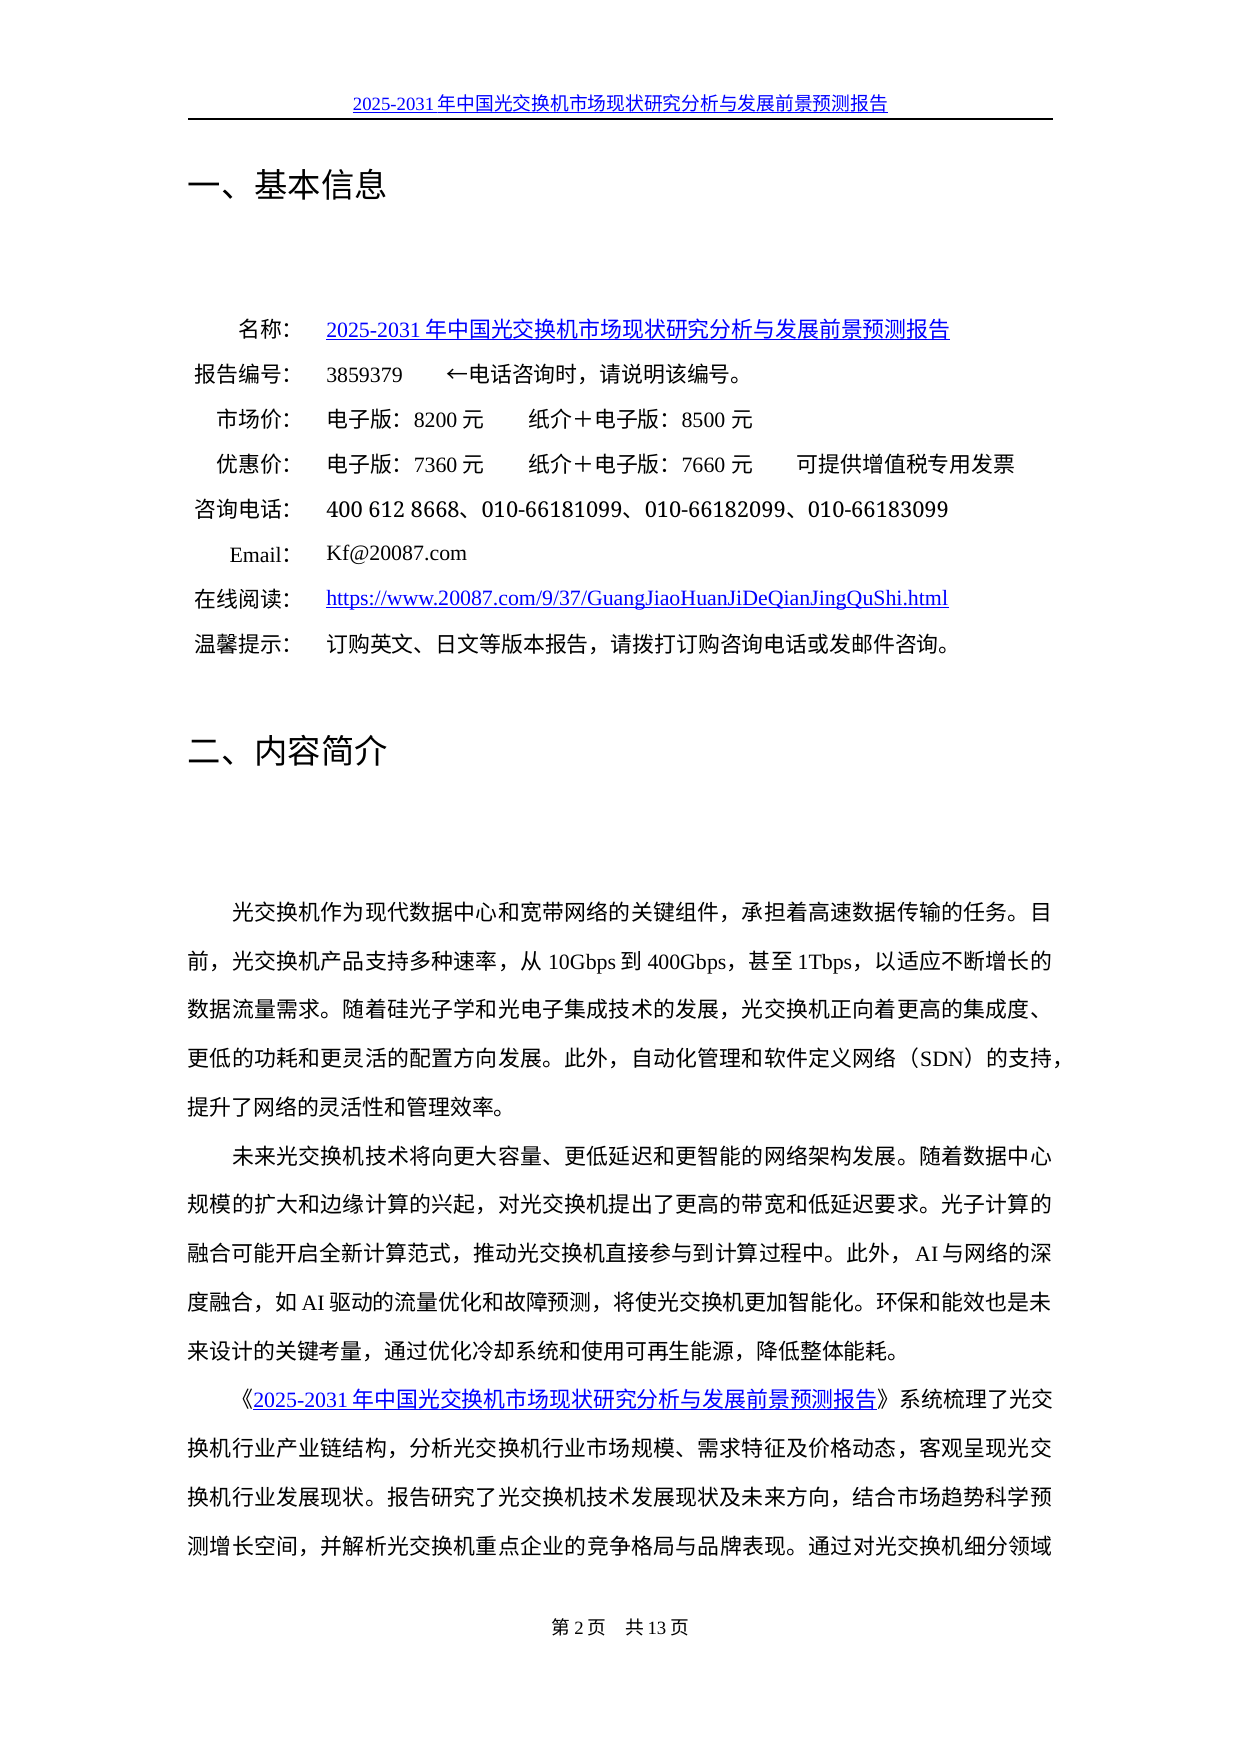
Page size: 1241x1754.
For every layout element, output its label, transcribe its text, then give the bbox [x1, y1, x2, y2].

table_cell 报告编号： [167, 357, 315, 402]
table_cell 3859379 ←电话咨询时，请说明该编号。 [315, 357, 1073, 402]
title 二、内容简介 [187, 717, 1053, 782]
title 一、基本信息 [187, 150, 1053, 215]
table_header 名称： [167, 312, 315, 357]
table_cell 400 612 8668、010-66181099、010-66182099、010-66183099 [315, 492, 1073, 537]
table_header 2025-2031年中国光交换机市场现状研究分析与发展前景预测报告 [315, 312, 1073, 357]
table_cell Kf@20087.com [315, 537, 1073, 582]
table_cell Email： [167, 537, 315, 582]
table_cell 市场价： [167, 402, 315, 447]
table_cell 电子版：8200 元 纸介＋电子版：8500 元 [315, 402, 1073, 447]
table_cell [315, 582, 1073, 627]
table_cell 订购英文、日文等版本报告，请拨打订购咨询电话或发邮件咨询。 [315, 627, 1073, 672]
table_cell 温馨提示： [167, 627, 315, 672]
table_cell 在线阅读： [167, 582, 315, 627]
table_cell 优惠价： [167, 447, 315, 492]
table_cell 电子版：7360 元 纸介＋电子版：7660 元 可提供增值税专用发票 [315, 447, 1073, 492]
table_cell 咨询电话： [167, 492, 315, 537]
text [187, 894, 1053, 1561]
